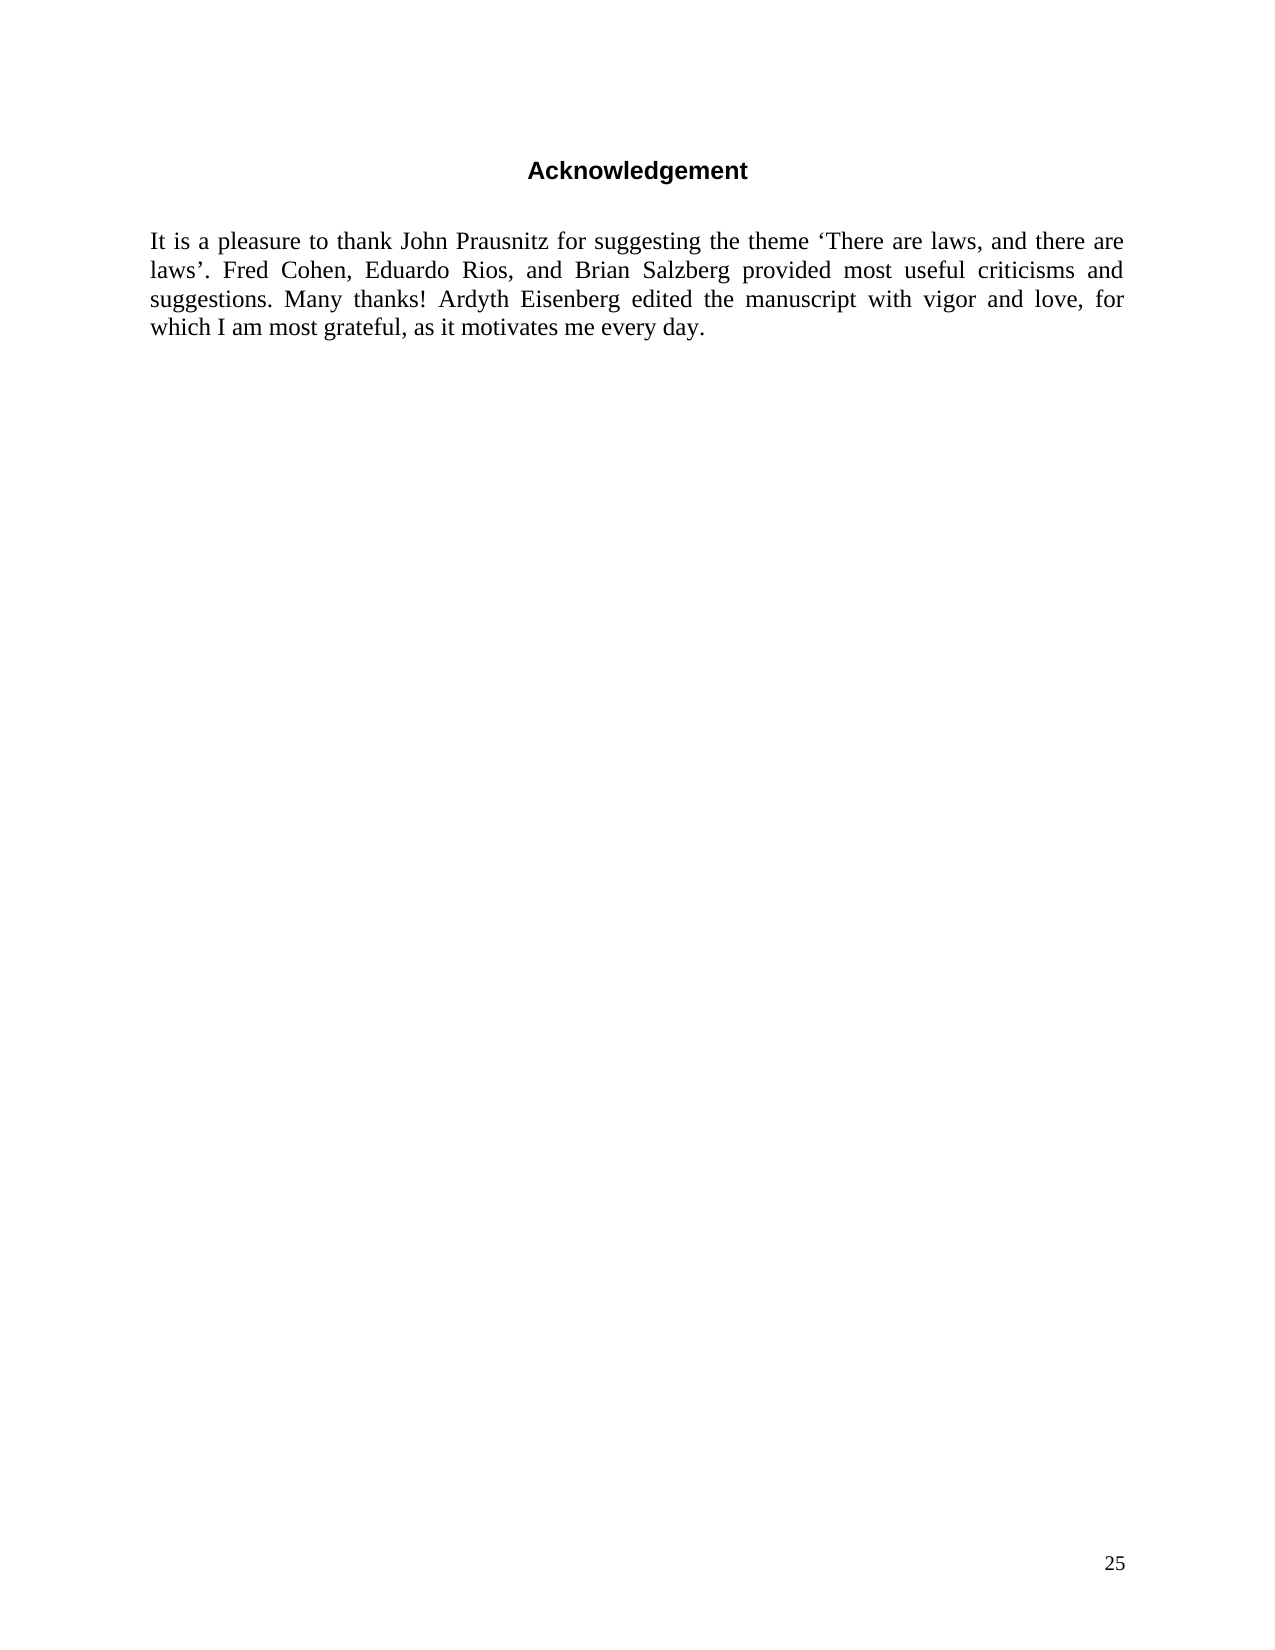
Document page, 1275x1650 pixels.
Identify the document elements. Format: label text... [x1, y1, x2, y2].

text It is a pleasure to thank John Prausnitz for suggesting the theme ‘There are laws, and there are laws’. Fred Cohen, Eduardo Rios, and Brian Salzberg provided most useful criticisms and suggestions. Many thanks! Ardyth Eisenberg edited the manuscript with vigor and love, for which I am most grateful, as it motivates me every day. [150, 226, 1125, 341]
text Acknowledgement [150, 156, 1125, 185]
